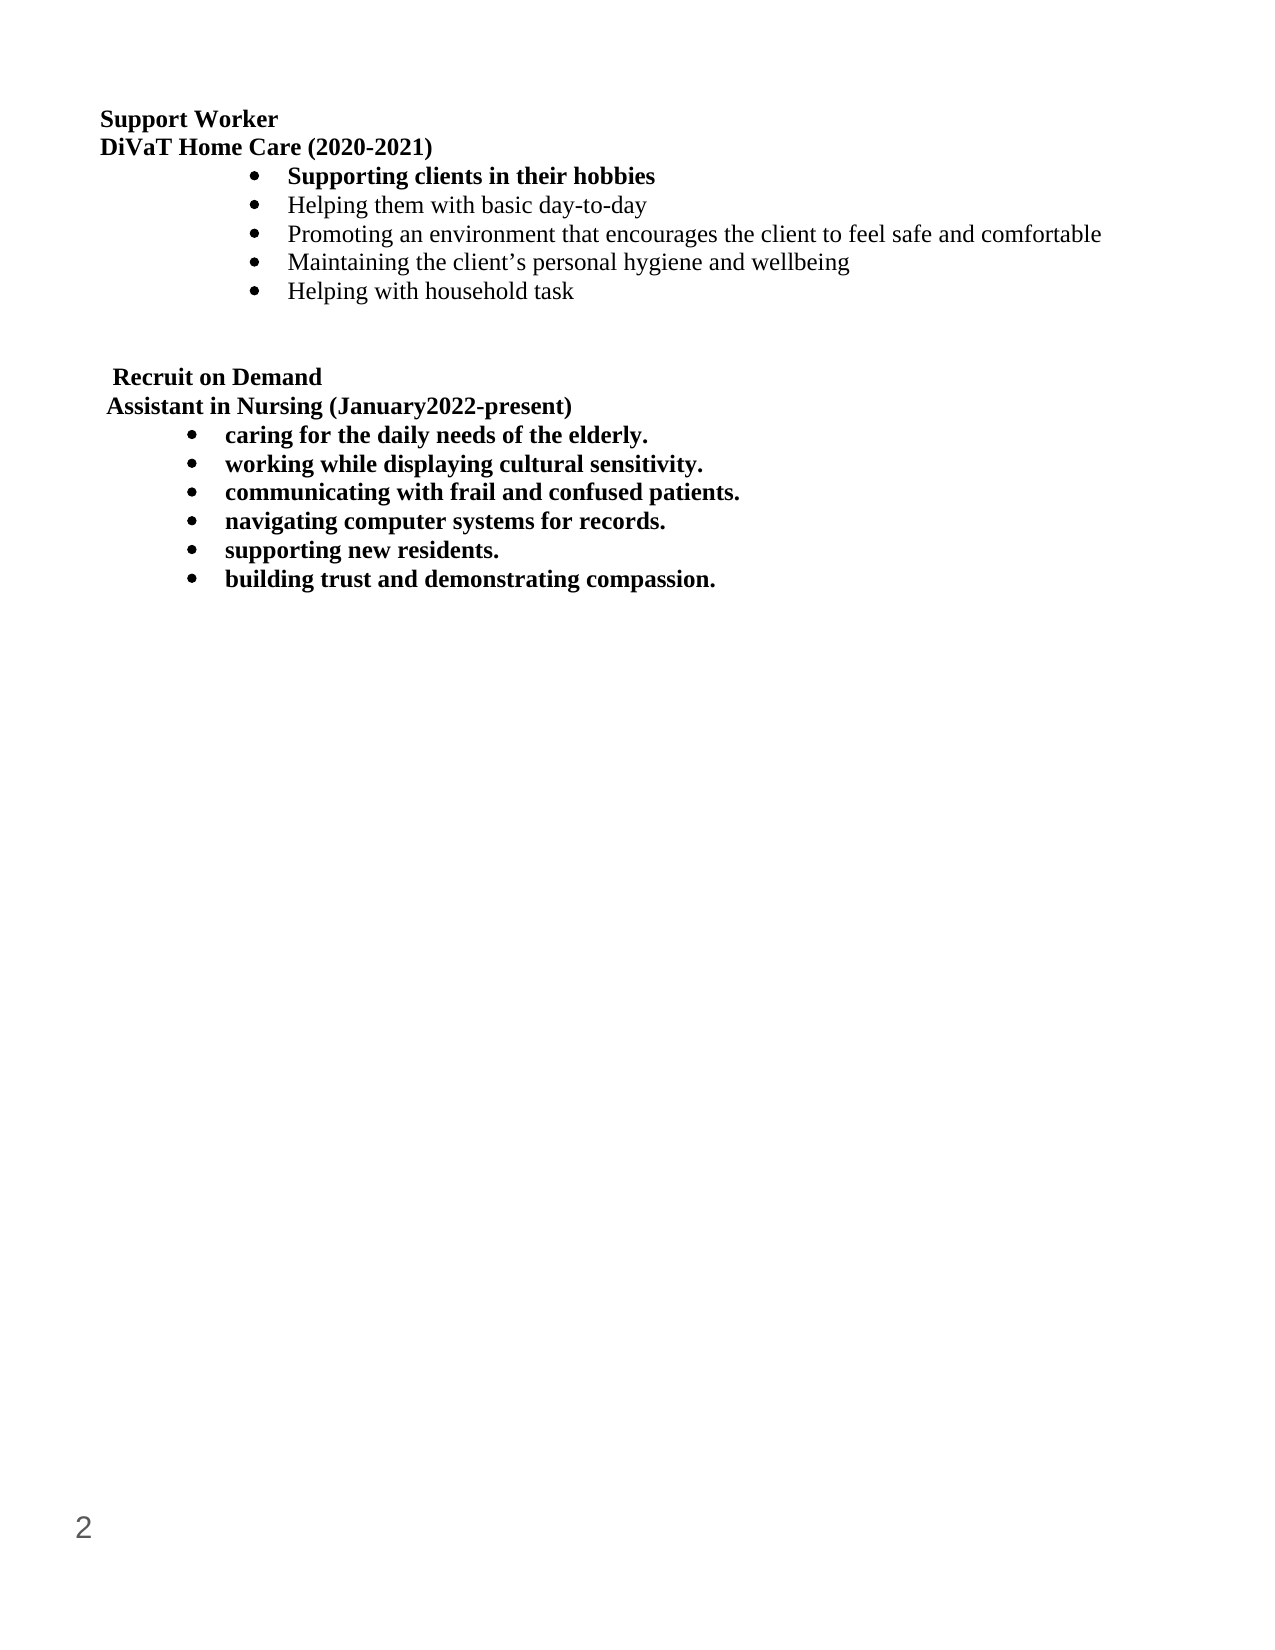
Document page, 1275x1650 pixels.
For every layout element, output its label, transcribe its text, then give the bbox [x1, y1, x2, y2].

text Support Worker [75, 104, 1200, 132]
list building trust and demonstrating compassion. [187, 564, 1200, 592]
list Helping with household task [250, 276, 1200, 305]
list Maintaining the client’s personal hygiene and wellbeing [250, 247, 1200, 276]
list working while displaying cultural sensitivity. [187, 449, 1200, 477]
list Promoting an environment that encourages the client to feel safe and comfortable [250, 219, 1200, 247]
text Assistant in Nursing (January2022-present) [75, 391, 1200, 420]
list Supporting clients in their hobbies [250, 161, 1200, 190]
text Recruit on Demand [75, 362, 1200, 391]
list caring for the daily needs of the elderly. [187, 420, 1200, 449]
list navigating computer systems for records. [187, 506, 1200, 535]
list supporting new residents. [187, 535, 1200, 564]
text DiVaT Home Care (2020-2021) [75, 132, 1200, 161]
list communicating with frail and confused patients. [187, 477, 1200, 506]
list Helping them with basic day-to-day [250, 190, 1200, 219]
